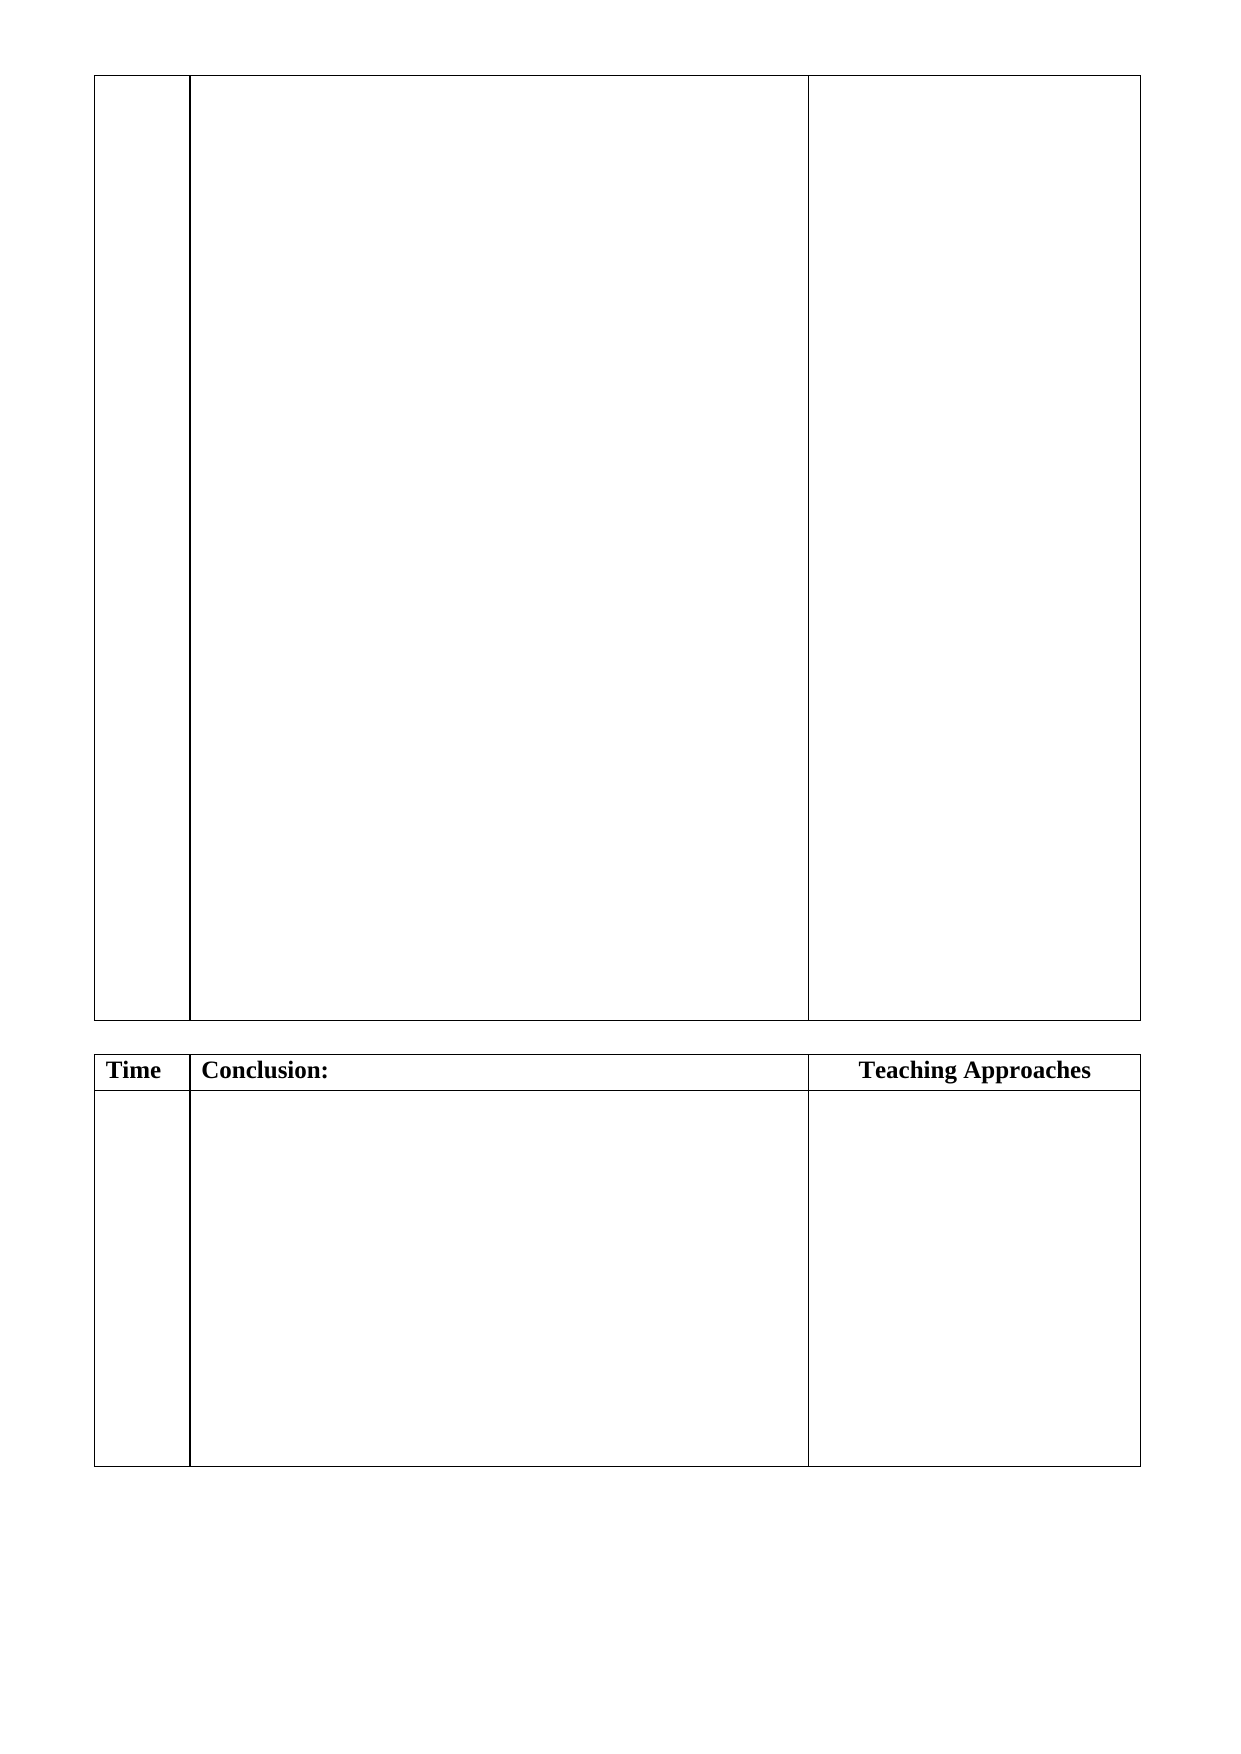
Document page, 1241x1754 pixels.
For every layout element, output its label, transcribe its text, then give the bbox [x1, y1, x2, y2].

table_cell [191, 76, 808, 1019]
table_header Conclusion: [191, 1055, 808, 1090]
table_header Teaching Approaches [809, 1055, 1140, 1090]
table_cell [191, 1091, 808, 1466]
table_cell [95, 76, 189, 1019]
table_cell [95, 1091, 189, 1466]
table_header Time [95, 1055, 189, 1090]
table_cell [809, 1091, 1140, 1466]
table_cell [809, 76, 1140, 1019]
